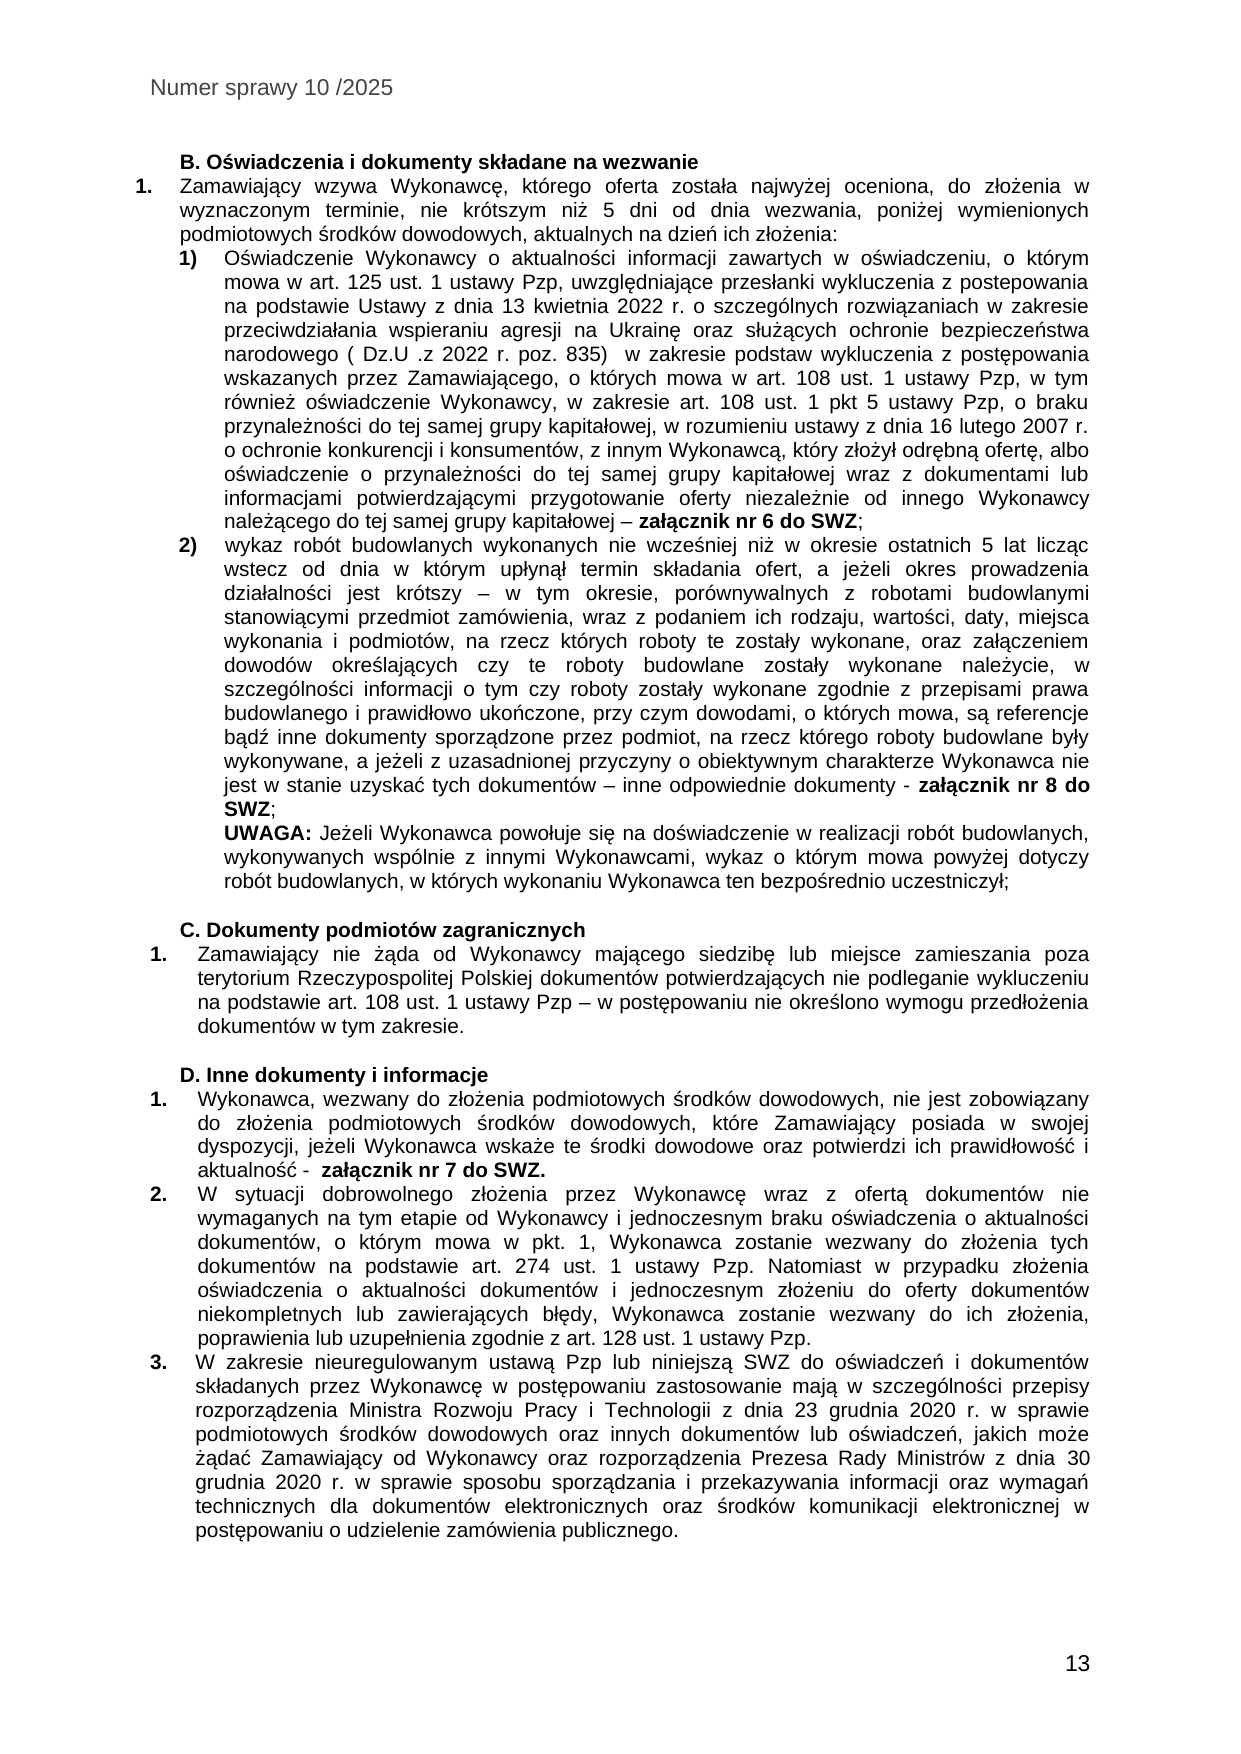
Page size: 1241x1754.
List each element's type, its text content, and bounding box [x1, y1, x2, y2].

text B. Oświadczenia i dokumenty składane na wezwanie [179, 150, 1090, 174]
text UWAGA: Jeżeli Wykonawca powołuje się na doświadczenie w realizacji robót budowlanych, wykonywanych wspólnie z innymi Wykonawcami, wykaz o którym mowa powyżej dotyczy robót budowlanych, w których wykonaniu Wykonawca ten bezpośrednio uczestniczył; [224, 821, 1090, 893]
list wykaz robót budowlanych wykonanych nie wcześniej niż w okresie ostatnich 5 lat licząc wstecz od dnia w którym upłynął termin składania ofert, a jeżeli okres prowadzenia działalności jest krótszy – w tym okresie, porównywalnych z robotami budowlanymi stanowiącymi przedmiot zamówienia, wraz z podaniem ich rodzaju, wartości, daty, miejsca wykonania i podmiotów, na rzecz których roboty te zostały wykonane, oraz załączeniem dowodów określających czy te roboty budowlane zostały wykonane należycie, w szczególności informacji o tym czy roboty zostały wykonane zgodnie z przepisami prawa budowlanego i prawidłowo ukończone, przy czym dowodami, o których mowa, są referencje bądź inne dokumenty sporządzone przez podmiot, na rzecz którego roboty budowlane były wykonywane, a jeżeli z uzasadnionej przyczyny o obiektywnym charakterze Wykonawca nie jest w stanie uzyskać tych dokumentów – inne odpowiednie dokumenty - załącznik nr 8 do SWZ; [179, 533, 1090, 821]
list W sytuacji dobrowolnego złożenia przez Wykonawcę wraz z ofertą dokumentów nie wymaganych na tym etapie od Wykonawcy i jednoczesnym braku oświadczenia o aktualności dokumentów, o którym mowa w pkt. 1, Wykonawca zostanie wezwany do złożenia tych dokumentów na podstawie art. 274 ust. 1 ustawy Pzp. Natomiast w przypadku złożenia oświadczenia o aktualności dokumentów i jednoczesnym złożeniu do oferty dokumentów niekompletnych lub zawierających błędy, Wykonawca zostanie wezwany do ich złożenia, poprawienia lub uzupełnienia zgodnie z art. 128 ust. 1 ustawy Pzp. [150, 1182, 1090, 1350]
list Wykonawca, wezwany do złożenia podmiotowych środków dowodowych, nie jest zobowiązany do złożenia podmiotowych środków dowodowych, które Zamawiający posiada w swojej dyspozycji, jeżeli Wykonawca wskaże te środki dowodowe oraz potwierdzi ich prawidłowość i aktualność - załącznik nr 7 do SWZ. [150, 1086, 1090, 1182]
list Zamawiający nie żąda od Wykonawcy mającego siedzibę lub miejsce zamieszania poza terytorium Rzeczypospolitej Polskiej dokumentów potwierdzających nie podleganie wykluczeniu na podstawie art. 108 ust. 1 ustawy Pzp – w postępowaniu nie określono wymogu przedłożenia dokumentów w tym zakresie. [150, 942, 1090, 1037]
text D. Inne dokumenty i informacje [179, 1062, 1090, 1086]
list Zamawiający wzywa Wykonawcę, którego oferta została najwyżej oceniona, do złożenia w wyznaczonym terminie, nie krótszym niż 5 dni od dnia wezwania, poniżej wymienionych podmiotowych środków dowodowych, aktualnych na dzień ich złożenia: [135, 174, 1090, 246]
list Oświadczenie Wykonawcy o aktualności informacji zawartych w oświadczeniu, o którym mowa w art. 125 ust. 1 ustawy Pzp, uwzględniające przesłanki wykluczenia z postepowania na podstawie Ustawy z dnia 13 kwietnia 2022 r. o szczególnych rozwiązaniach w zakresie przeciwdziałania wspieraniu agresji na Ukrainę oraz służących ochronie bezpieczeństwa narodowego ( Dz.U .z 2022 r. poz. 835) w zakresie podstaw wykluczenia z postępowania wskazanych przez Zamawiającego, o których mowa w art. 108 ust. 1 ustawy Pzp, w tym również oświadczenie Wykonawcy, w zakresie art. 108 ust. 1 pkt 5 ustawy Pzp, o braku przynależności do tej samej grupy kapitałowej, w rozumieniu ustawy z dnia 16 lutego 2007 r. o ochronie konkurencji i konsumentów, z innym Wykonawcą, który złożył odrębną ofertę, albo oświadczenie o przynależności do tej samej grupy kapitałowej wraz z dokumentami lub informacjami potwierdzającymi przygotowanie oferty niezależnie od innego Wykonawcy należącego do tej samej grupy kapitałowej – załącznik nr 6 do SWZ; [179, 246, 1090, 533]
list W zakresie nieuregulowanym ustawą Pzp lub niniejszą SWZ do oświadczeń i dokumentów składanych przez Wykonawcę w postępowaniu zastosowanie mają w szczególności przepisy rozporządzenia Ministra Rozwoju Pracy i Technologii z dnia 23 grudnia 2020 r. w sprawie podmiotowych środków dowodowych oraz innych dokumentów lub oświadczeń, jakich może żądać Zamawiający od Wykonawcy oraz rozporządzenia Prezesa Rady Ministrów z dnia 30 grudnia 2020 r. w sprawie sposobu sporządzania i przekazywania informacji oraz wymagań technicznych dla dokumentów elektronicznych oraz środków komunikacji elektronicznej w postępowaniu o udzielenie zamówienia publicznego. [150, 1350, 1090, 1542]
text C. Dokumenty podmiotów zagranicznych [179, 918, 1090, 942]
